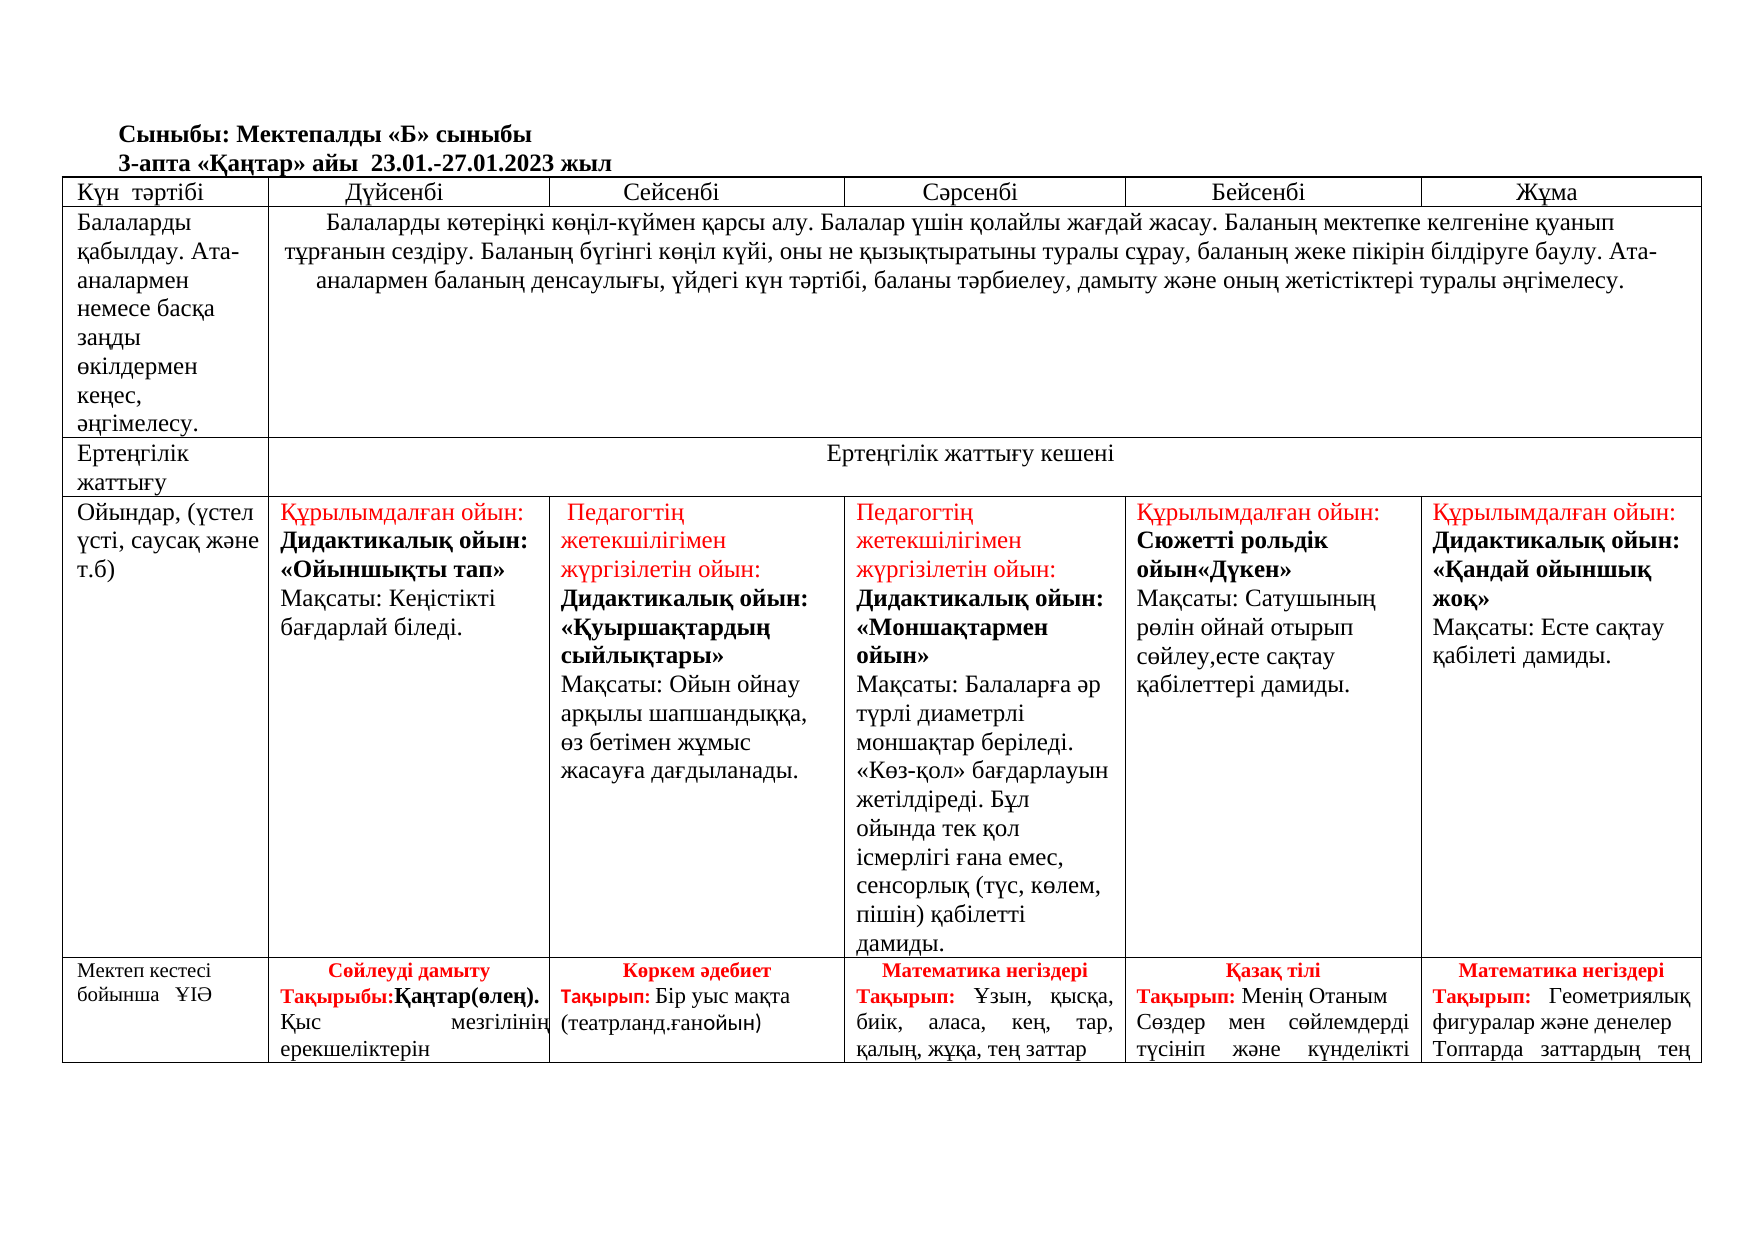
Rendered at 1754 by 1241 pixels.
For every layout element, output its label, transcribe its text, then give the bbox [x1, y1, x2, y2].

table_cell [63, 958, 268, 1062]
table_cell Педагогтің жетекшілігімен жүргізілетін ойын: Дидактикалық ойын: «Қуыршақтардың сыйлықтары» Мақсаты: Ойын ойнау арқылы шапшандыққа, өз бетімен жұмыс жасауға дағдыланады. [550, 497, 844, 957]
table_header Сәрсенбі [845, 178, 1125, 206]
table_header Жұма [1422, 178, 1701, 206]
table_header Күн тәртібі [63, 178, 268, 206]
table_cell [550, 958, 844, 1062]
table_cell Ертеңгілік жаттығу кешені [269, 438, 1701, 496]
table_header Дүйсенбі [269, 178, 549, 206]
table_cell Құрылымдалған ойын: Дидактикалық ойын: «Қандай ойыншық жоқ» Мақсаты: Есте сақтау қабілеті дамиды. [1422, 497, 1701, 957]
table_cell Құрылымдалған ойын: Дидактикалық ойын: «Ойыншықты тап» Мақсаты: Кеңістікті бағдарлай біледі. [269, 497, 549, 957]
table_cell Ойындар, (үстел үсті, саусақ және т.б) [63, 497, 268, 957]
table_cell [269, 958, 549, 1062]
table_cell Балаларды қабылдау. Ата-аналармен немесе басқа заңды өкілдермен кеңес, әңгімелесу. [63, 207, 268, 437]
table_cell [845, 958, 1125, 1062]
text 3-апта «Қаңтар» айы 23.01.-27.01.2023 жыл [118, 148, 1606, 176]
table_header Бейсенбі [1126, 178, 1421, 206]
table_cell Құрылымдалған ойын: Сюжетті рольдік ойын«Дүкен» Мақсаты: Сатушының рөлін ойнай отырып сөйлеу,есте сақтау қабілеттері дамиды. [1126, 497, 1421, 957]
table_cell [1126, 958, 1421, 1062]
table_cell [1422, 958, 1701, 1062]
text Сыныбы: Мектепалды «Б» сыныбы [118, 119, 1606, 148]
table_cell Балаларды көтеріңкі көңіл-күймен қарсы алу. Балалар үшін қолайлы жағдай жасау. Баланың мектепке келгеніне қуанып тұрғанын сездіру. Баланың бүгінгі көңіл күйі, оны не қызықтыратыны туралы сұрау, баланың жеке пікірін білдіруге баулу. Ата-аналармен баланың денсаулығы, үйдегі күн тәртібі, баланы тәрбиелеу, дамыту және оның жетістіктері туралы әңгімелесу. [269, 207, 1701, 437]
table_header Сейсенбі [550, 178, 844, 206]
table_cell Ертеңгілік жаттығу [63, 438, 268, 496]
table_cell Педагогтің жетекшілігімен жүргізілетін ойын: Дидактикалық ойын: «Моншақтармен ойын» Мақсаты: Балаларға әр түрлі диаметрлі моншақтар беріледі. «Көз-қол» бағдарлауын жетілдіреді. Бұл ойында тек қол ісмерлігі ғана емес, сенсорлық (түс, көлем, пішін) қабілетті дамиды. [845, 497, 1125, 957]
